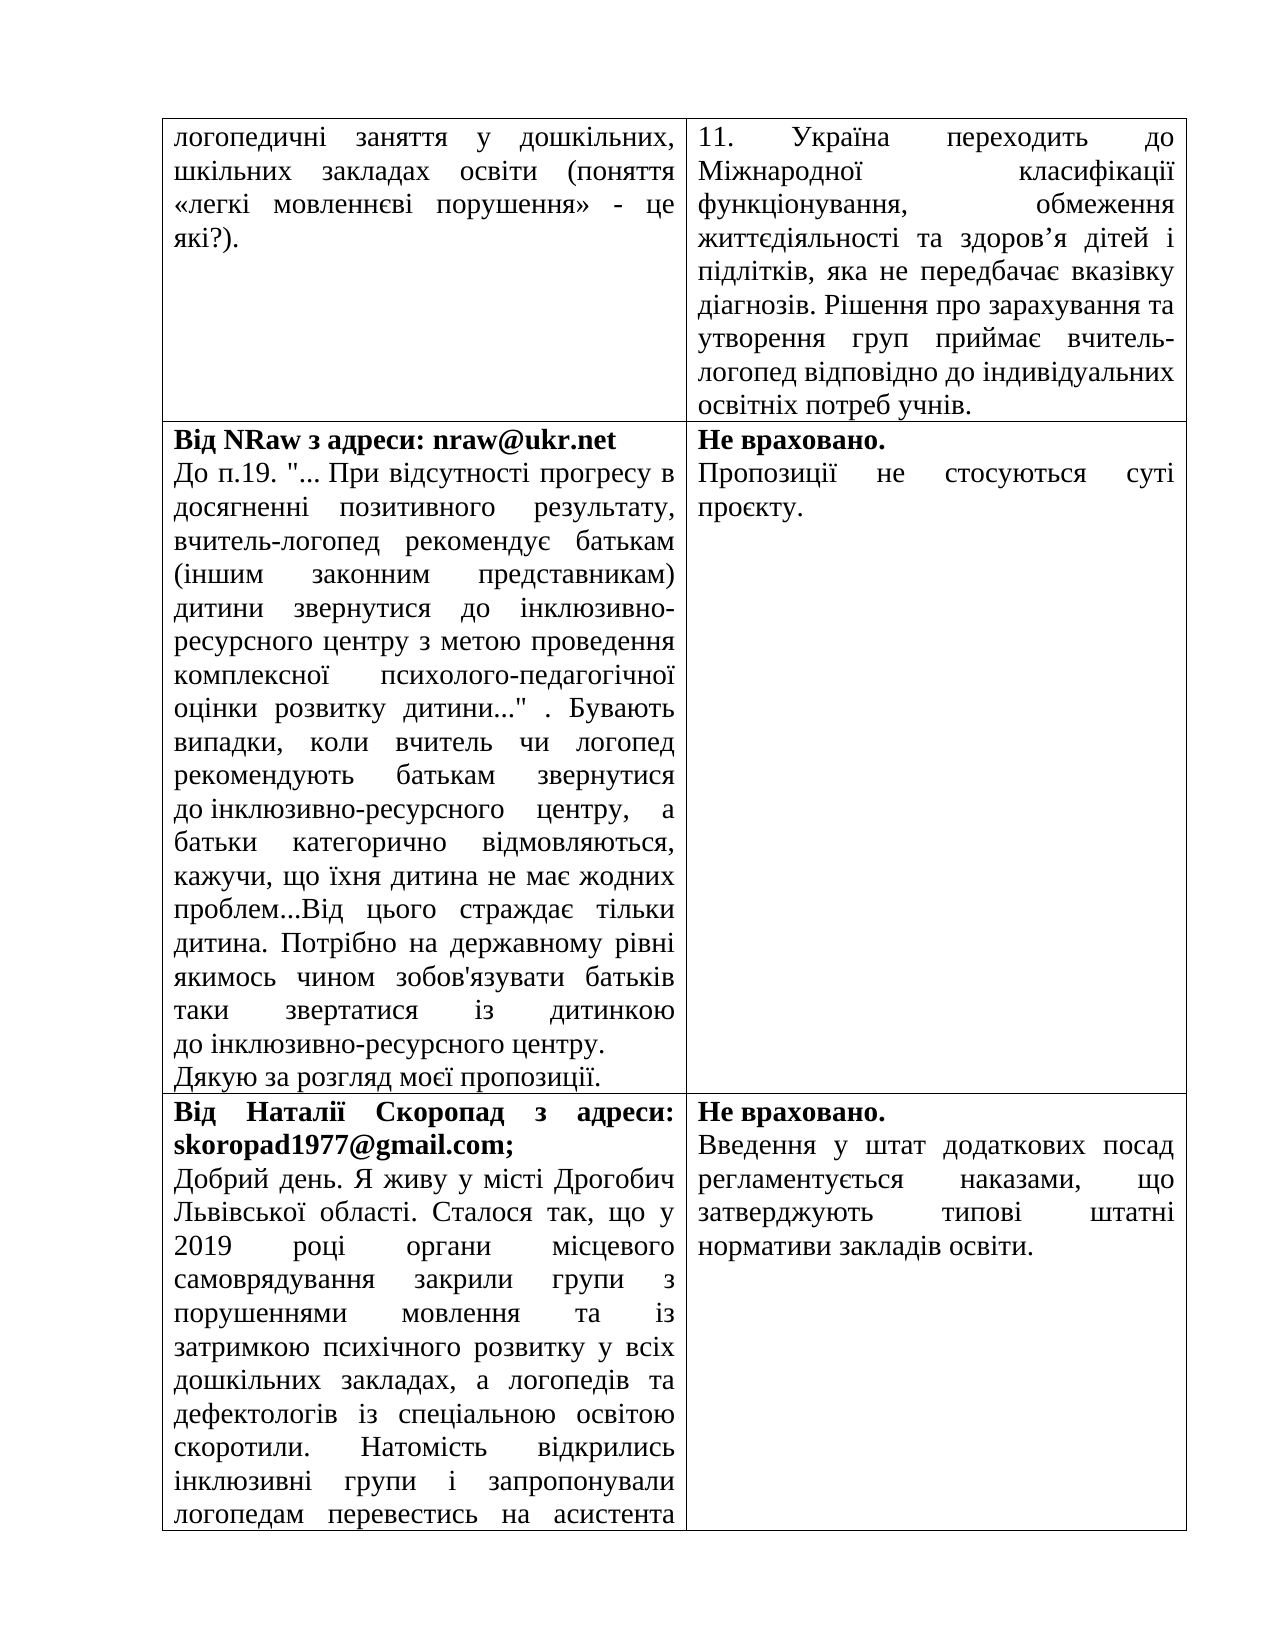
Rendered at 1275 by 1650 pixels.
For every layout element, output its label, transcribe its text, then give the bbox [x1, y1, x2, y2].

table_cell Не враховано. Пропозиції не стосуються суті проєкту. [687, 422, 1186, 1093]
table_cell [163, 119, 686, 421]
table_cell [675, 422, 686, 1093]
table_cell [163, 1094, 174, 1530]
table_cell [687, 1094, 1186, 1530]
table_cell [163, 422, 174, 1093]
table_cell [687, 119, 1186, 421]
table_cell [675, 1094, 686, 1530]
